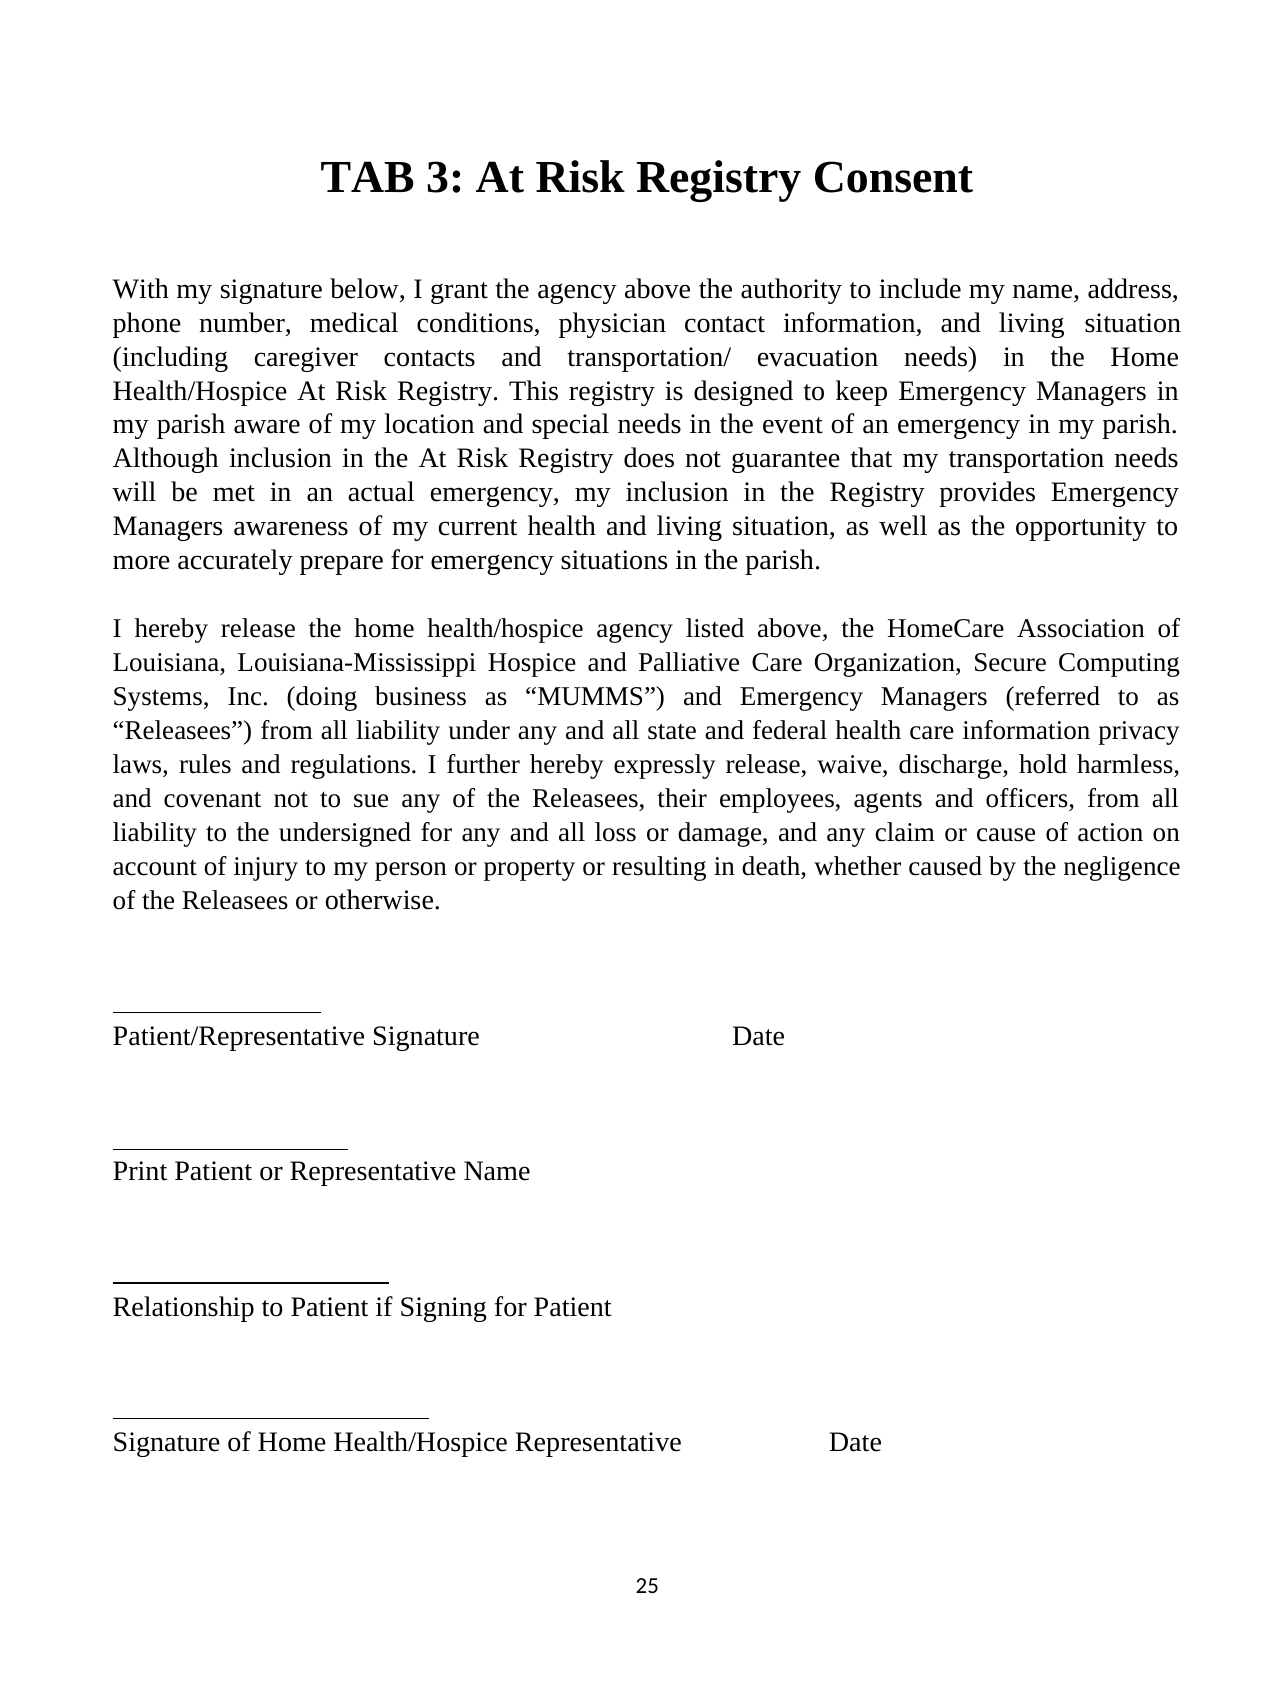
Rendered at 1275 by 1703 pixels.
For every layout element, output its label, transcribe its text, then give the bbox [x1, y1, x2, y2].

text I hereby release the home health/hospice agency listed above, the HomeCare Association of Louisiana, Louisiana-Mississippi Hospice and Palliative Care Organization, Secure Computing Systems, Inc. (doing business as “MUMMS”) and Emergency Managers (referred to as “Releasees”) from all liability under any and all state and federal health care information privacy laws, rules and regulations. I further hereby expressly release, waive, discharge, hold harmless, and covenant not to sue any of the Releasees, their employees, agents and officers, from all liability to the undersigned for any and all loss or damage, and any claim or cause of action on account of injury to my person or property or resulting in death, whether caused by the negligence of the Releasees or otherwise. [112, 610, 1181, 915]
text Relationship to Patient if Signing for Patient [112, 1288, 1181, 1322]
text Patient/Representative Signature Date [112, 1017, 1181, 1051]
text TAB 3: At Risk Registry Consent [112, 150, 1181, 203]
text Signature of Home Health/Hospice Representative Date [112, 1423, 1181, 1457]
text Print Patient or Representative Name [112, 1153, 1181, 1187]
text With my signature below, I grant the agency above the authority to include my name, address, phone number, medical conditions, physician contact information, and living situation (including caregiver contacts and transportation/ evacuation needs) in the Home Health/Hospice At Risk Registry. This registry is designed to keep Emergency Managers in my parish aware of my location and special needs in the event of an emergency in my parish. Although inclusion in the At Risk Registry does not guarantee that my transportation needs will be met in an actual emergency, my inclusion in the Registry provides Emergency Managers awareness of my current health and living situation, as well as the opportunity to more accurately prepare for emergency situations in the parish. [112, 270, 1181, 576]
